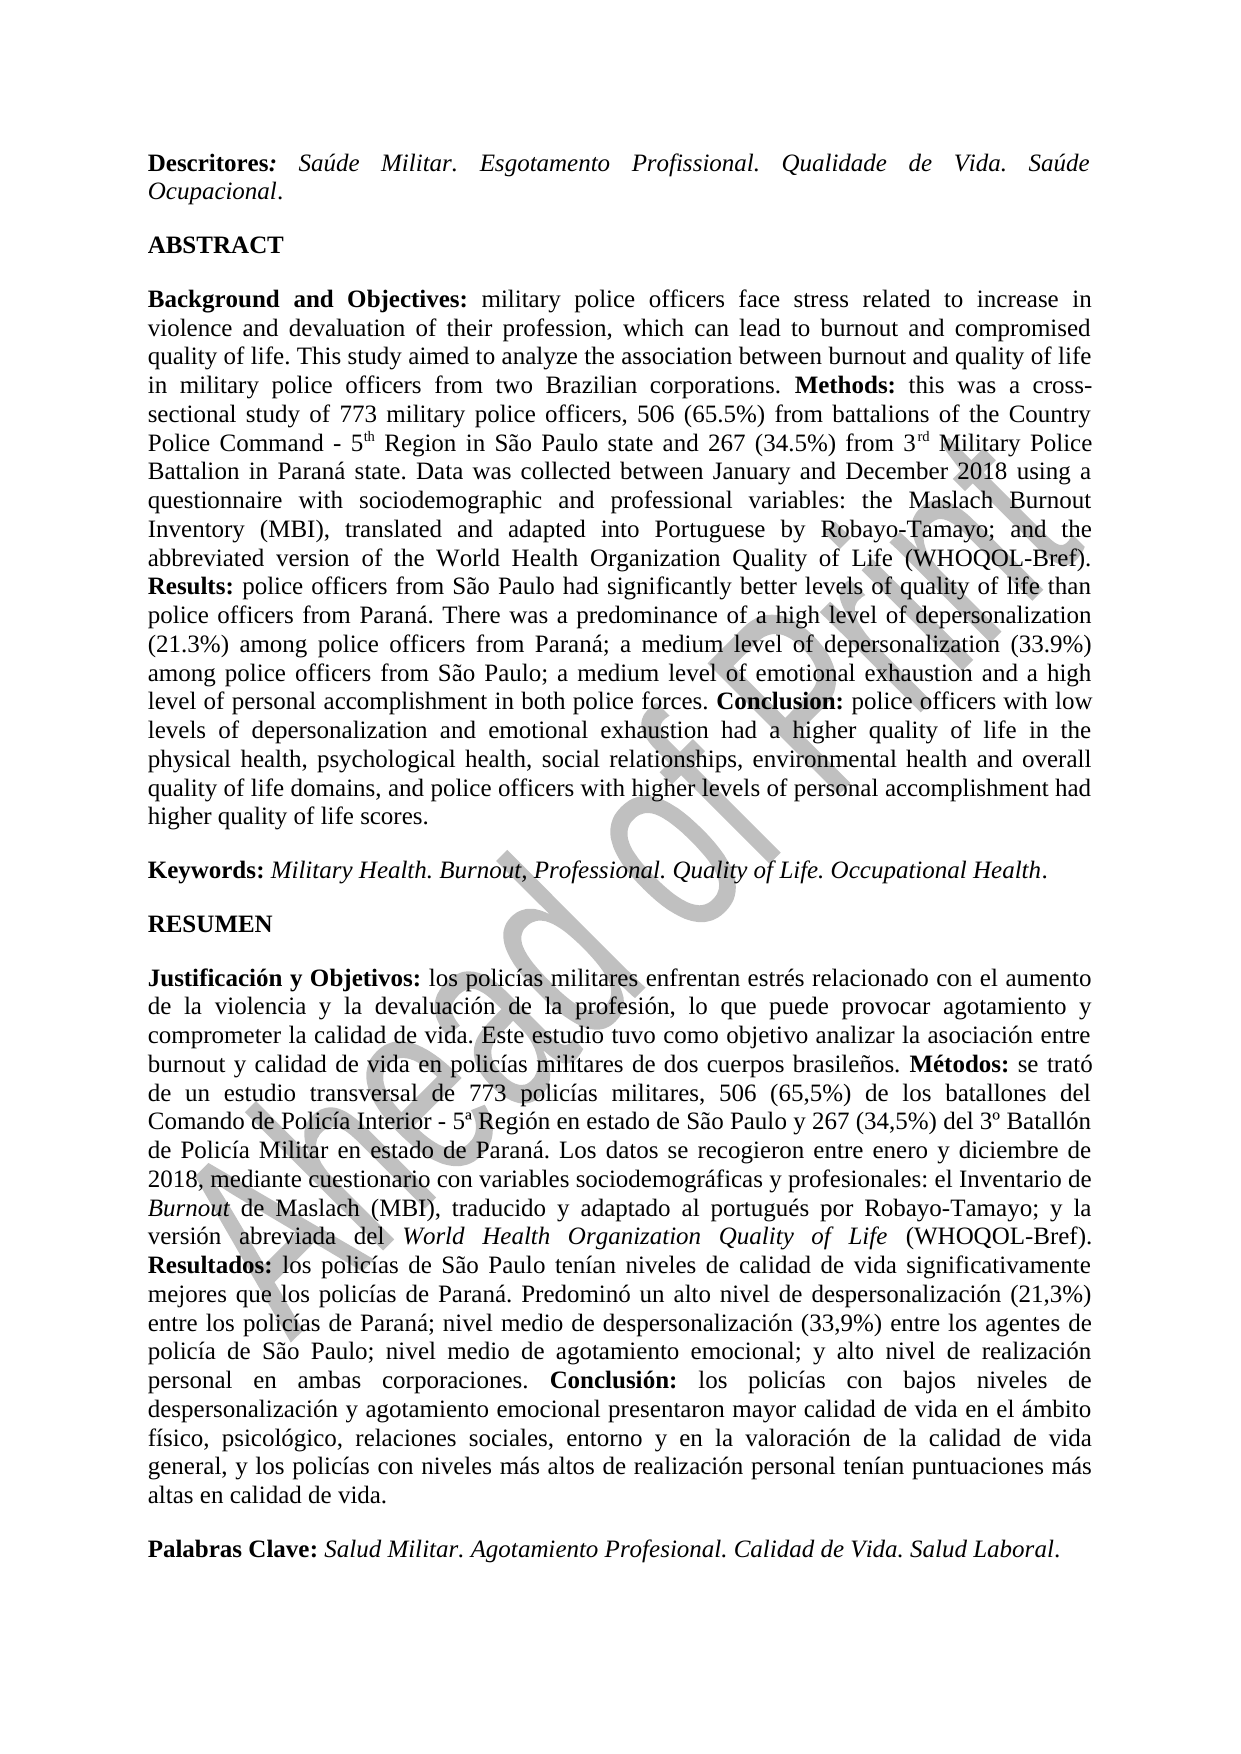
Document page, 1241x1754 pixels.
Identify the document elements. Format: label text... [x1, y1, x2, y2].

text Descritores: Saúde Militar. Esgotamento Profissional. Qualidade de Vida. Saúde Ocupacional. [148, 148, 1092, 205]
text Keywords: Military Health. Burnout, Professional. Quality of Life. Occupational Health. [148, 855, 1092, 884]
text RESUMEN [148, 909, 1092, 938]
text Palabras Clave: Salud Militar. Agotamiento Profesional. Calidad de Vida. Salud Laboral. [148, 1534, 1092, 1563]
text Justificación y Objetivos: los policías militares enfrentan estrés relacionado con el aumento de la violencia y la devaluación de la profesión, lo que puede provocar agotamiento y comprometer la calidad de vida. Este estudio tuvo como objetivo analizar la asociación entre burnout y calidad de vida en policías militares de dos cuerpos brasileños. Métodos: se trató de un estudio transversal de 773 policías militares, 506 (65,5%) de los batallones del Comando de Policía Interior - 5ª Región en estado de São Paulo y 267 (34,5%) del 3º Batallón de Policía Militar en estado de Paraná. Los datos se recogieron entre enero y diciembre de 2018, mediante cuestionario con variables sociodemográficas y profesionales: el Inventario de Burnout de Maslach (MBI), traducido y adaptado al portugués por Robayo-Tamayo; y la versión abreviada del World Health Organization Quality of Life (WHOQOL-Bref). Resultados: los policías de São Paulo tenían niveles de calidad de vida significativamente mejores que los policías de Paraná. Predominó un alto nivel de despersonalización (21,3%) entre los policías de Paraná; nivel medio de despersonalización (33,9%) entre los agentes de policía de São Paulo; nivel medio de agotamiento emocional; y alto nivel de realización personal en ambas corporaciones. Conclusión: los policías con bajos niveles de despersonalización y agotamiento emocional presentaron mayor calidad de vida en el ámbito físico, psicológico, relaciones sociales, entorno y en la valoración de la calidad de vida general, y los policías con niveles más altos de realización personal tenían puntuaciones más altas en calidad de vida. [148, 963, 1092, 1509]
text ABSTRACT [148, 230, 1092, 259]
text Background and Objectives: military police officers face stress related to increase in violence and devaluation of their profession, which can lead to burnout and compromised quality of life. This study aimed to analyze the association between burnout and quality of life in military police officers from two Brazilian corporations. Methods: this was a cross-sectional study of 773 military police officers, 506 (65.5%) from battalions of the Country Police Command - 5th Region in São Paulo state and 267 (34.5%) from 3rd Military Police Battalion in Paraná state. Data was collected between January and December 2018 using a questionnaire with sociodemographic and professional variables: the Maslach Burnout Inventory (MBI), translated and adapted into Portuguese by Robayo-Tamayo; and the abbreviated version of the World Health Organization Quality of Life (WHOQOL-Bref). Results: police officers from São Paulo had significantly better levels of quality of life than police officers from Paraná. There was a predominance of a high level of depersonalization (21.3%) among police officers from Paraná; a medium level of depersonalization (33.9%) among police officers from São Paulo; a medium level of emotional exhaustion and a high level of personal accomplishment in both police forces. Conclusion: police officers with low levels of depersonalization and emotional exhaustion had a higher quality of life in the physical health, psychological health, social relationships, environmental health and overall quality of life domains, and police officers with higher levels of personal accomplishment had higher quality of life scores. [148, 284, 1092, 830]
